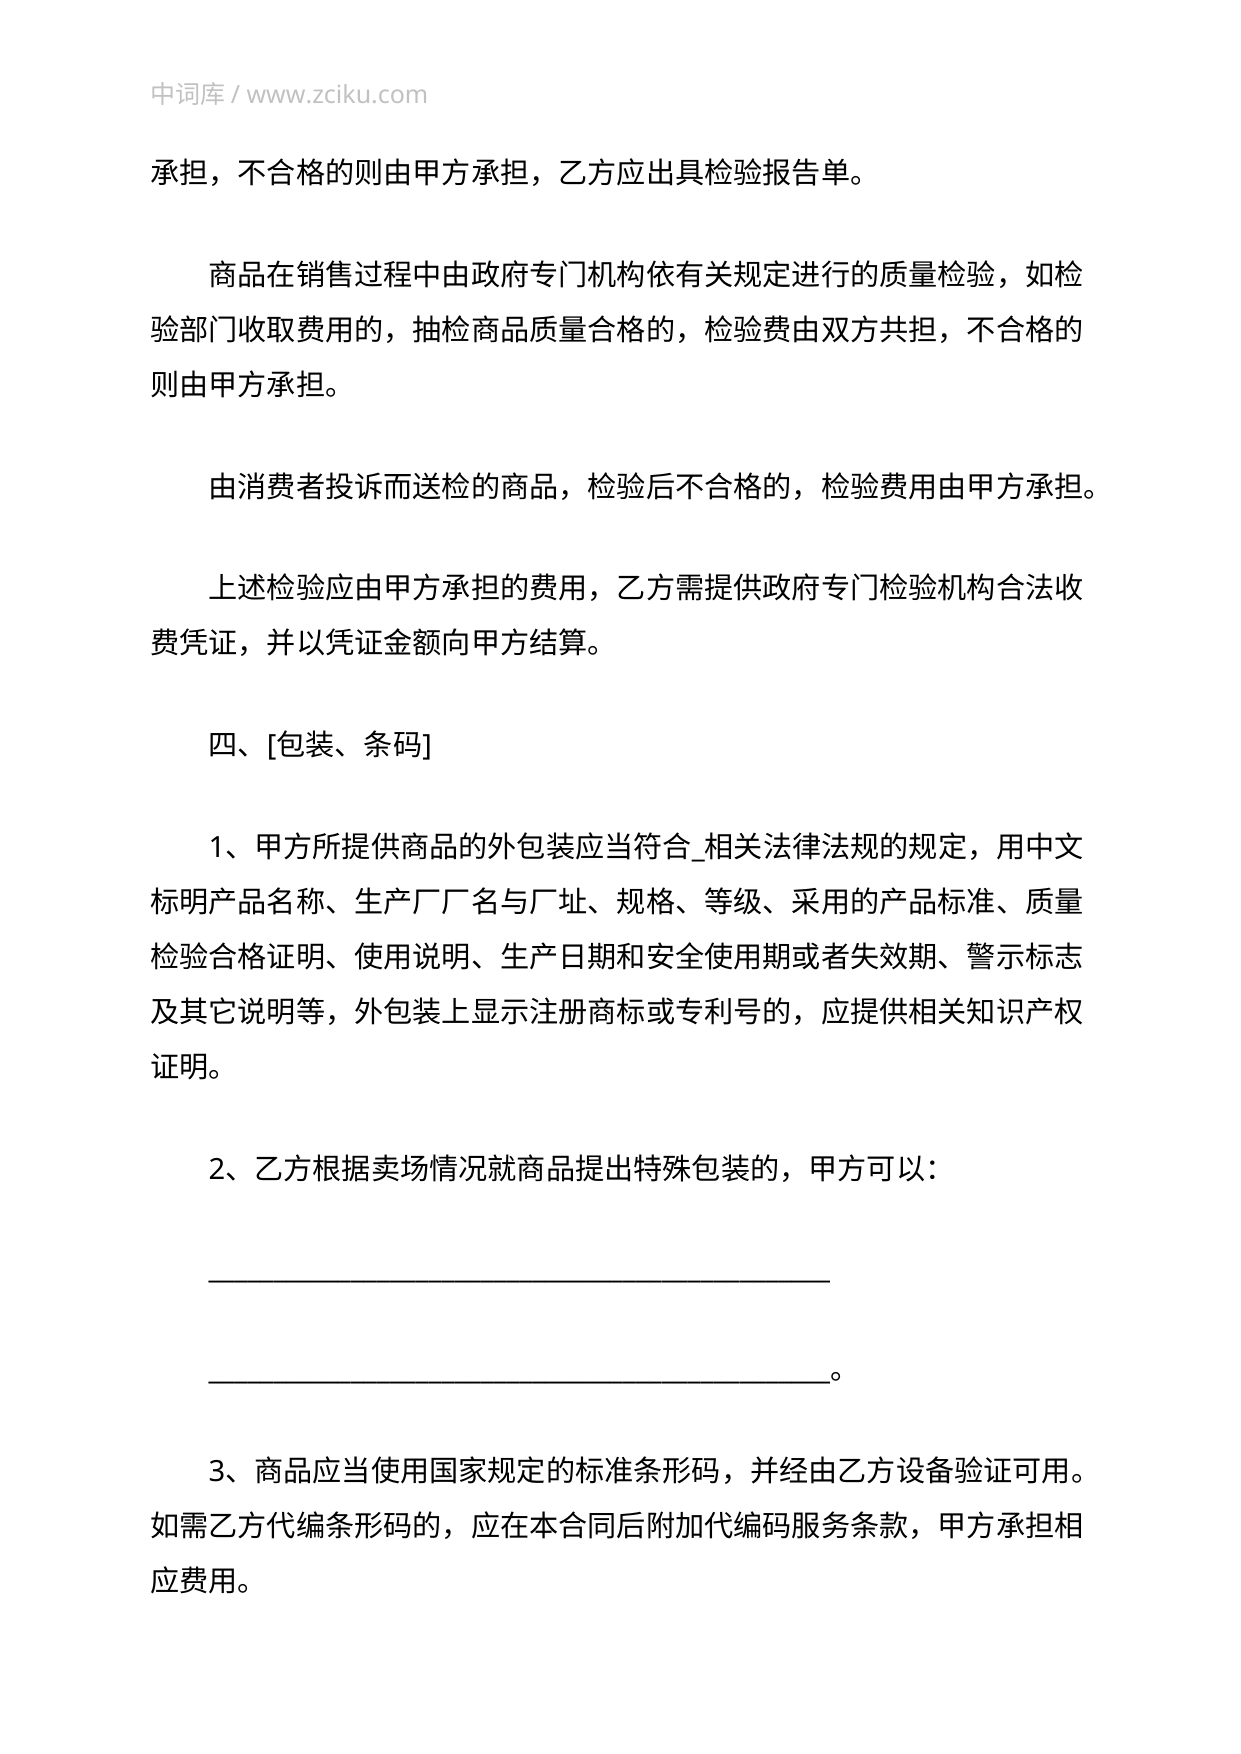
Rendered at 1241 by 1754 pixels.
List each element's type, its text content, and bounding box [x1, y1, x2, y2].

text 3、商品应当使用国家规定的标准条形码，并经由乙方设备验证可用。如需乙方代编条形码的，应在本合同后附加代编码服务条款，甲方承担相应费用。 [150, 1448, 1090, 1600]
text 上述检验应由甲方承担的费用，乙方需提供政府专门检验机构合法收费凭证，并以凭证金额向甲方结算。 [150, 565, 1090, 662]
text 商品在销售过程中由政府专门机构依有关规定进行的质量检验，如检验部门收取费用的，抽检商品质量合格的，检验费由双方共担，不合格的则由甲方承担。 [150, 252, 1090, 404]
text ________________________________________________。 [150, 1346, 1090, 1388]
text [150, 150, 1090, 192]
text 四、[包装、条码] [150, 722, 1090, 764]
text 1、甲方所提供商品的外包装应当符合_相关法律法规的规定，用中文标明产品名称、生产厂厂名与厂址、规格、等级、采用的产品标准、质量检验合格证明、使用说明、生产日期和安全使用期或者失效期、警示标志及其它说明等，外包装上显示注册商标或专利号的，应提供相关知识产权证明。 [150, 824, 1090, 1086]
text 2、乙方根据卖场情况就商品提出特殊包装的，甲方可以： [150, 1145, 1090, 1188]
text ________________________________________________ [150, 1247, 1090, 1287]
text 由消费者投诉而送检的商品，检验后不合格的，检验费用由甲方承担。 [150, 463, 1090, 506]
